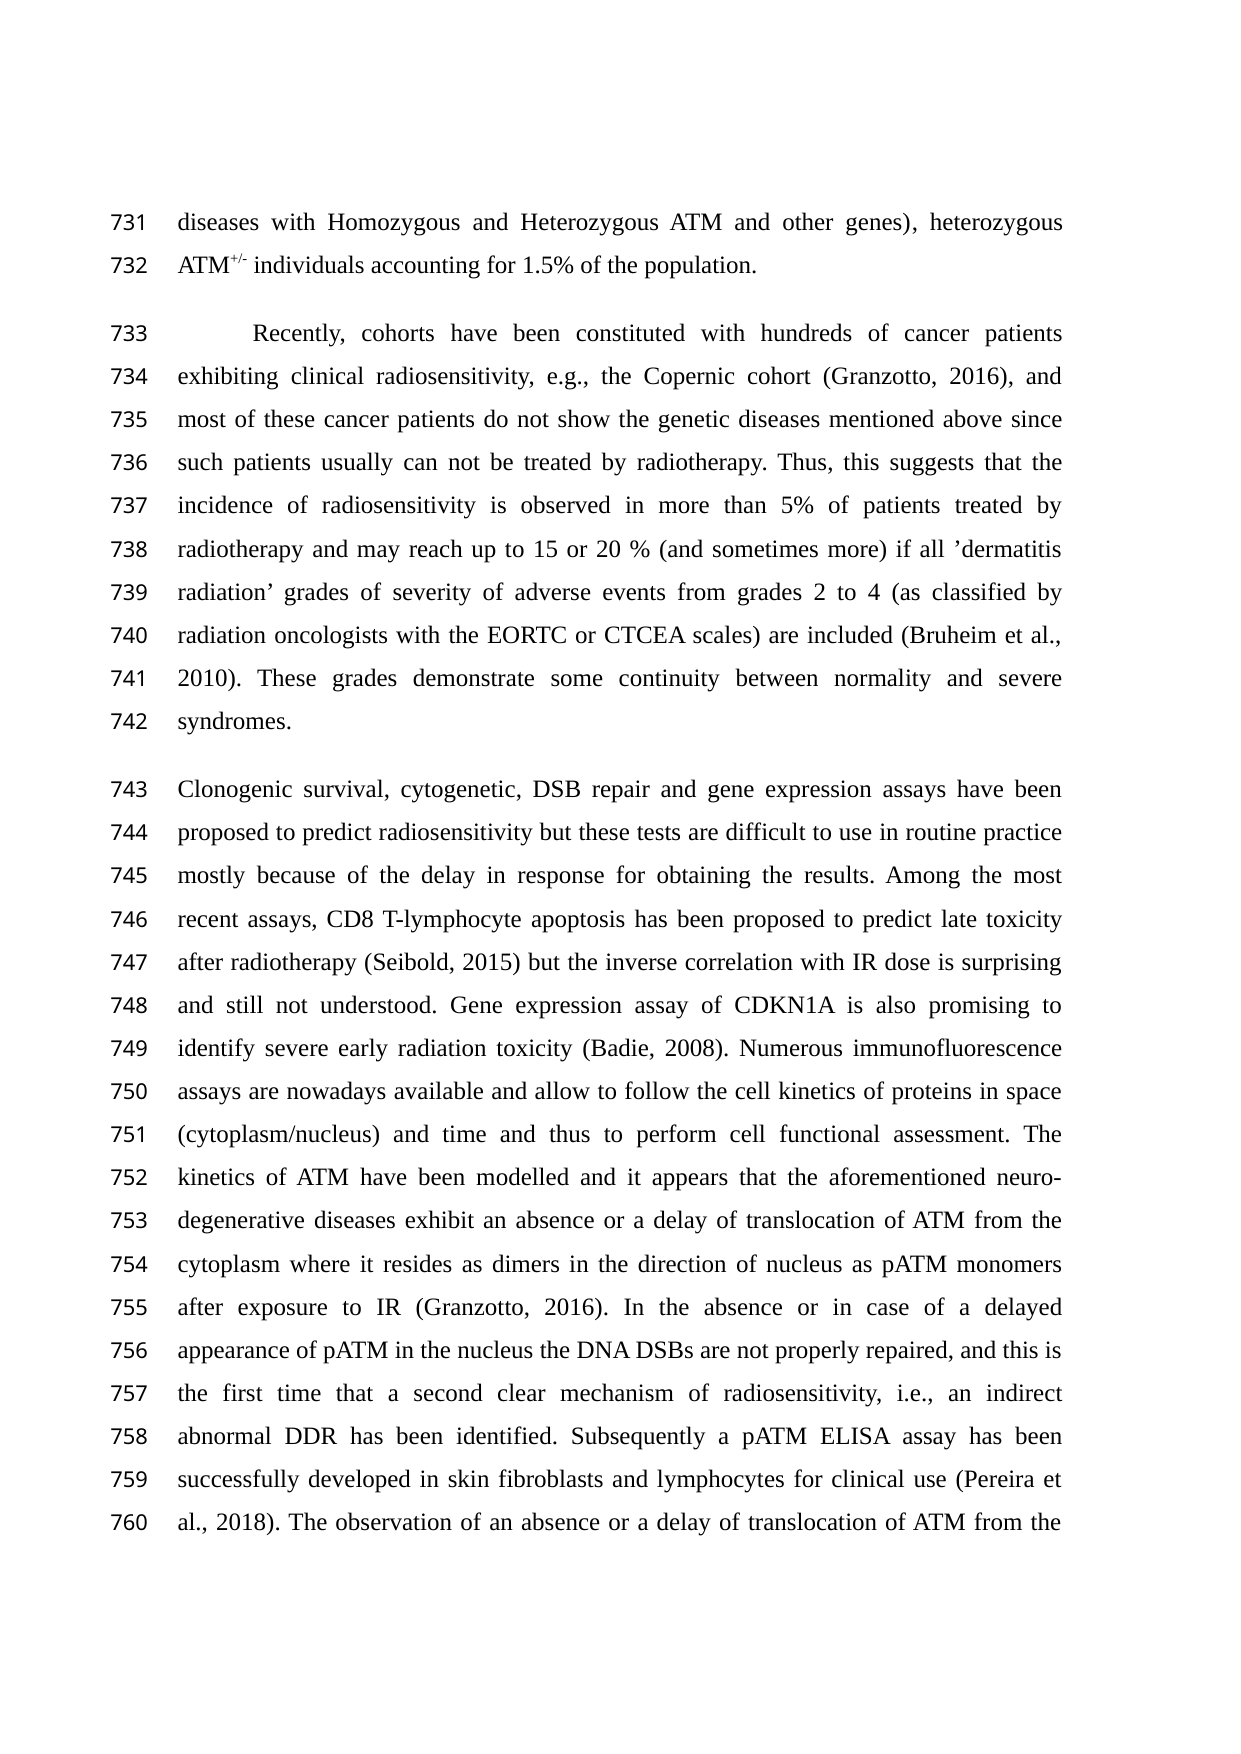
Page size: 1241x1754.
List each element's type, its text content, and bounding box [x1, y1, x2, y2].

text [177, 774, 1063, 1536]
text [177, 207, 1063, 279]
text Recently, cohorts have been constituted with hundreds of cancer patients exhibiting clinical radiosensitivity, e.g., the Copernic cohort (Granzotto, 2016), and most of these cancer patients do not show the genetic diseases mentioned above since such patients usually can not be treated by radiotherapy. Thus, this suggests that the incidence of radiosensitivity is observed in more than 5% of patients treated by radiotherapy and may reach up to 15 or 20 % (and sometimes more) if all ’dermatitis radiation’ grades of severity of adverse events from grades 2 to 4 (as classified by radiation oncologists with the EORTC or CTCEA scales) are included (Bruheim et al., 2010). These grades demonstrate some continuity between normality and severe syndromes. [177, 318, 1063, 735]
